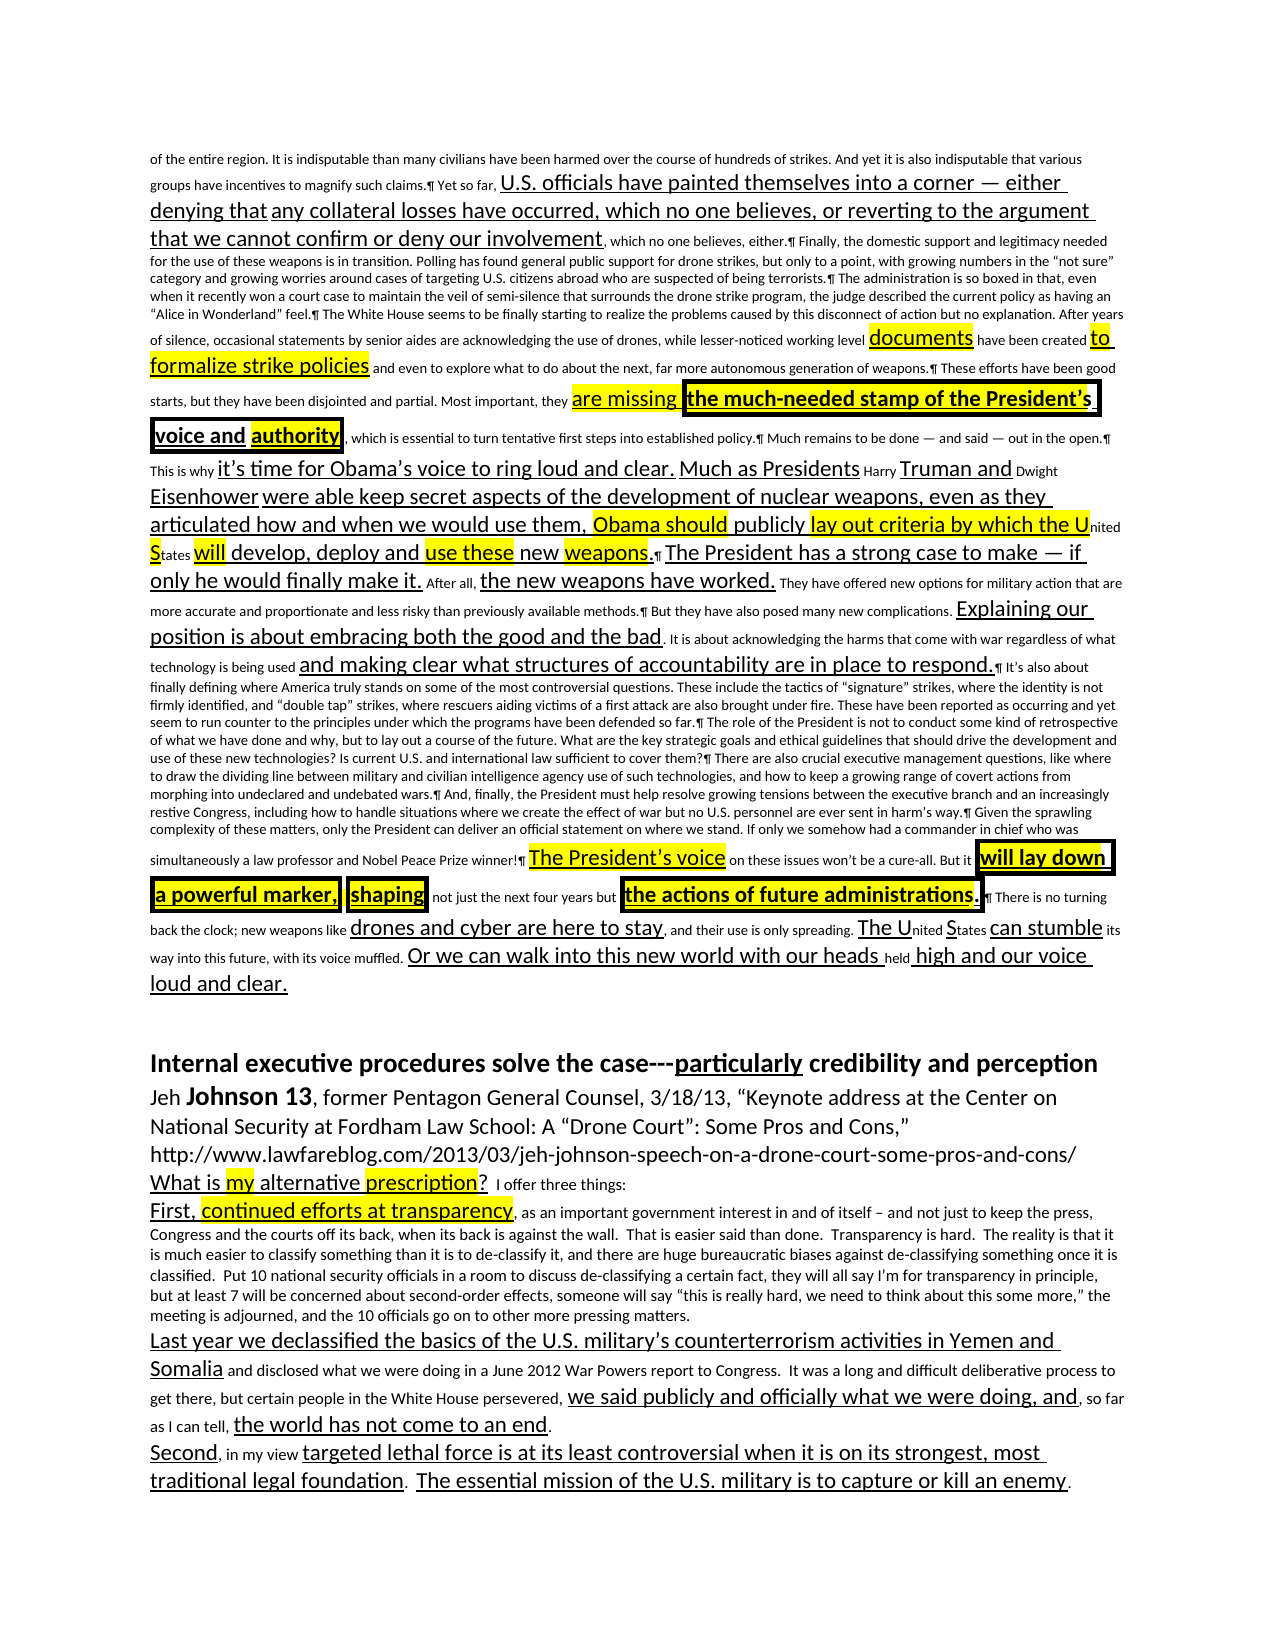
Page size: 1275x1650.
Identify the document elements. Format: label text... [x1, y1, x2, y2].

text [150, 1438, 1125, 1494]
text Jeh Johnson 13, former Pentagon General Counsel, 3/18/13, “Keynote address at the Center on National Security at Fordham Law School: A “Drone Court”: Some Pros and Cons,” http://www.lawfareblog.com/2013/03/jeh-johnson-speech-on-a-drone-court-some-pros-and-cons/ [150, 1079, 1125, 1168]
text First, continued efforts at transparency, as an important government interest in and of itself – and not just to keep the press, Congress and the courts off its back, when its back is against the wall. That is easier said than done. Transparency is hard. The reality is that it is much easier to classify something than it is to de-classify it, and there are huge bureaucratic biases against de-classifying something once it is classified. Put 10 national security officials in a room to discuss de-classifying a certain fact, they will all say I’m for transparency in principle, but at least 7 will be concerned about second-order effects, someone will say “this is really hard, we need to think about this some more,” the meeting is adjourned, and the 10 officials go on to other more pressing matters. [150, 1196, 1125, 1326]
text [150, 150, 1125, 997]
text Last year we declassified the basics of the U.S. military’s counterterrorism activities in Yemen and Somalia and disclosed what we were doing in a June 2012 War Powers report to Congress. It was a long and difficult deliberative process to get there, but certain people in the White House persevered, we said publicly and officially what we were doing, and, so far as I can tell, the world has not come to an end. [150, 1326, 1125, 1438]
subtitle Internal executive procedures solve the case---particularly credibility and perception [150, 1046, 1125, 1079]
text What is my alternative prescription? I offer three things: [478, 1168, 1125, 1196]
